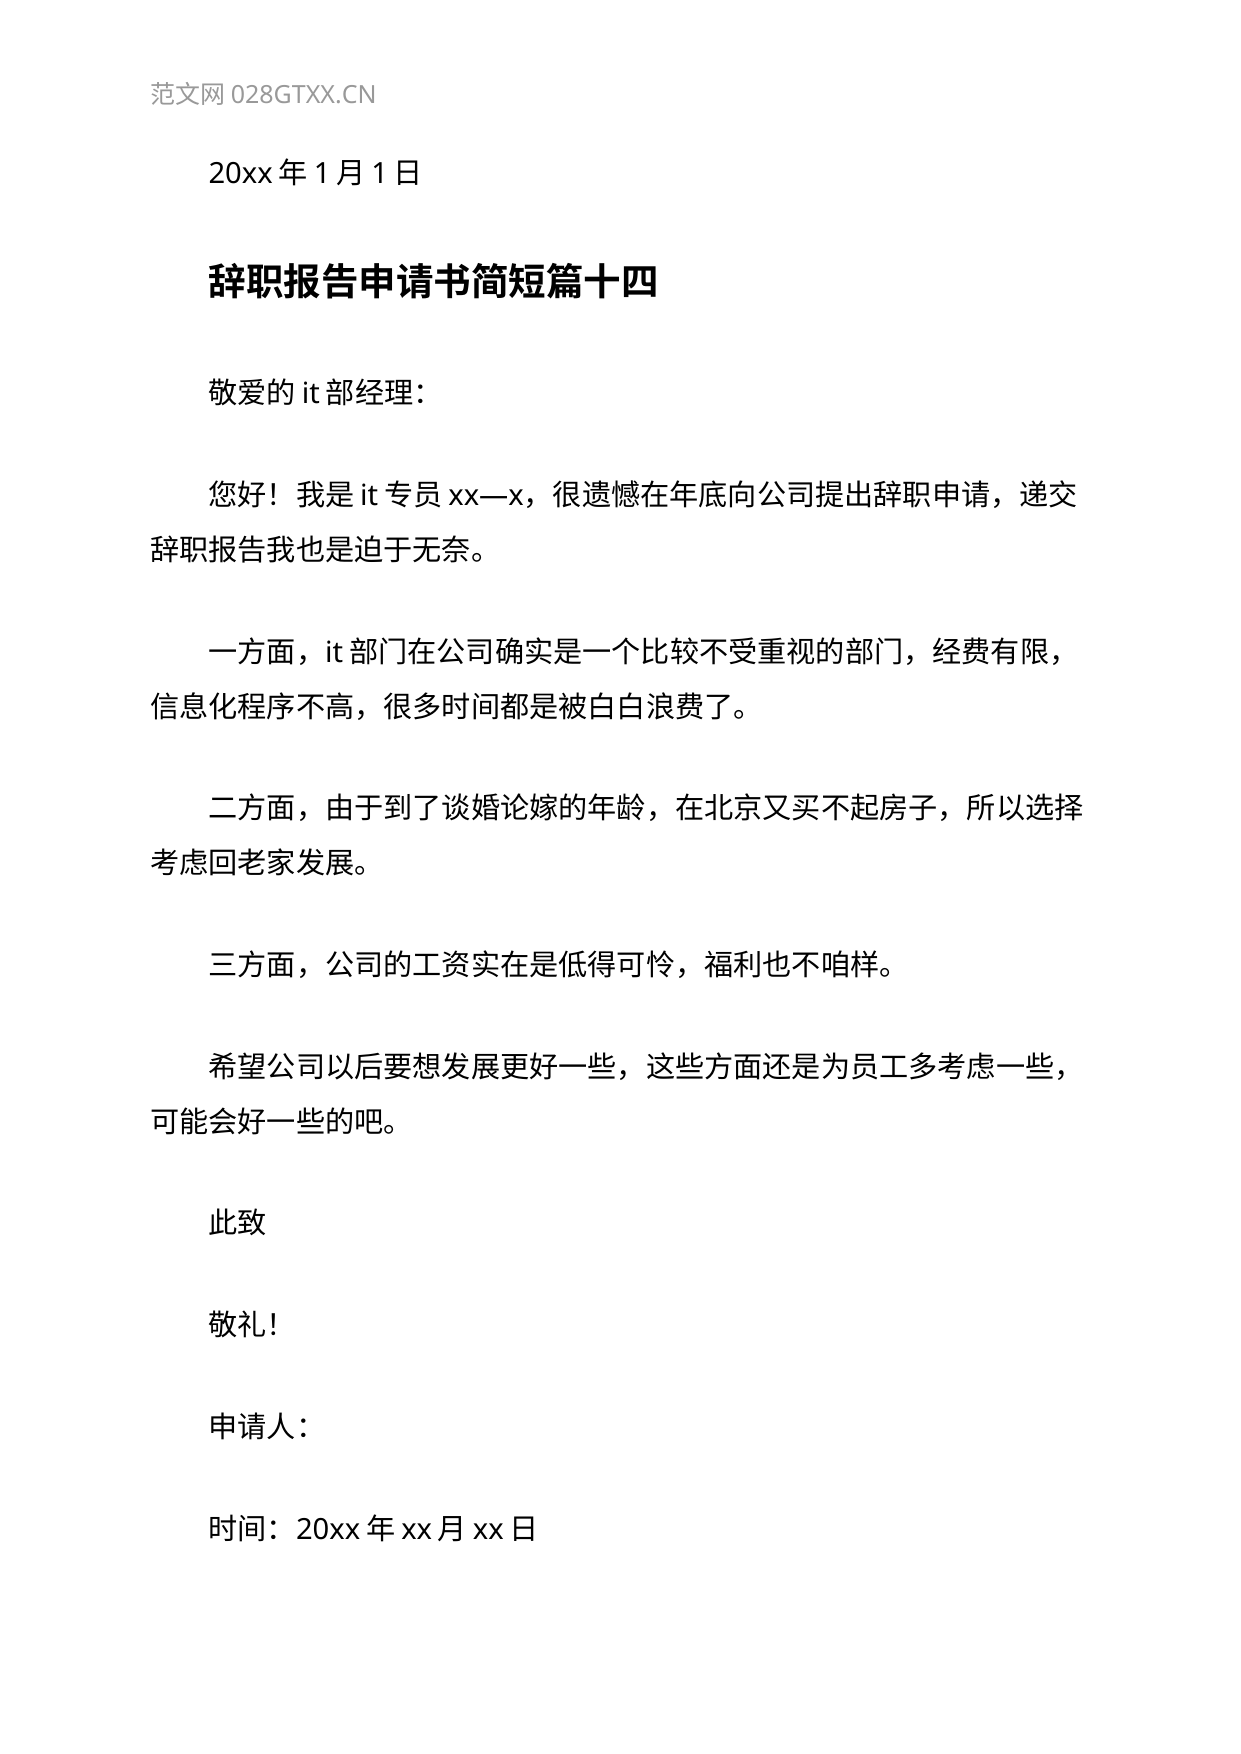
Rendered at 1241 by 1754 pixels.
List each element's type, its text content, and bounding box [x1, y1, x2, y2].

text 敬爱的it部经理： [150, 369, 1090, 412]
text 您好！我是it专员xx—x，很遗憾在年底向公司提出辞职申请，递交辞职报告我也是迫于无奈。 [150, 471, 1090, 569]
text 20xx年1月1日 [150, 150, 1090, 192]
text 希望公司以后要想发展更好一些，这些方面还是为员工多考虑一些，可能会好一些的吧。 [150, 1043, 1090, 1141]
text 敬礼！ [150, 1302, 1090, 1344]
text 二方面，由于到了谈婚论嫁的年龄，在北京又买不起房子，所以选择考虑回老家发展。 [150, 785, 1090, 882]
text 此致 [150, 1200, 1090, 1242]
text 一方面，it部门在公司确实是一个比较不受重视的部门，经费有限，信息化程序不高，很多时间都是被白白浪费了。 [150, 628, 1090, 725]
text 辞职报告申请书简短篇十四 [150, 252, 1090, 306]
text 时间：20xx年xx月xx日 [150, 1505, 1090, 1548]
text 三方面，公司的工资实在是低得可怜，福利也不咱样。 [150, 942, 1090, 984]
text 申请人： [150, 1403, 1090, 1446]
